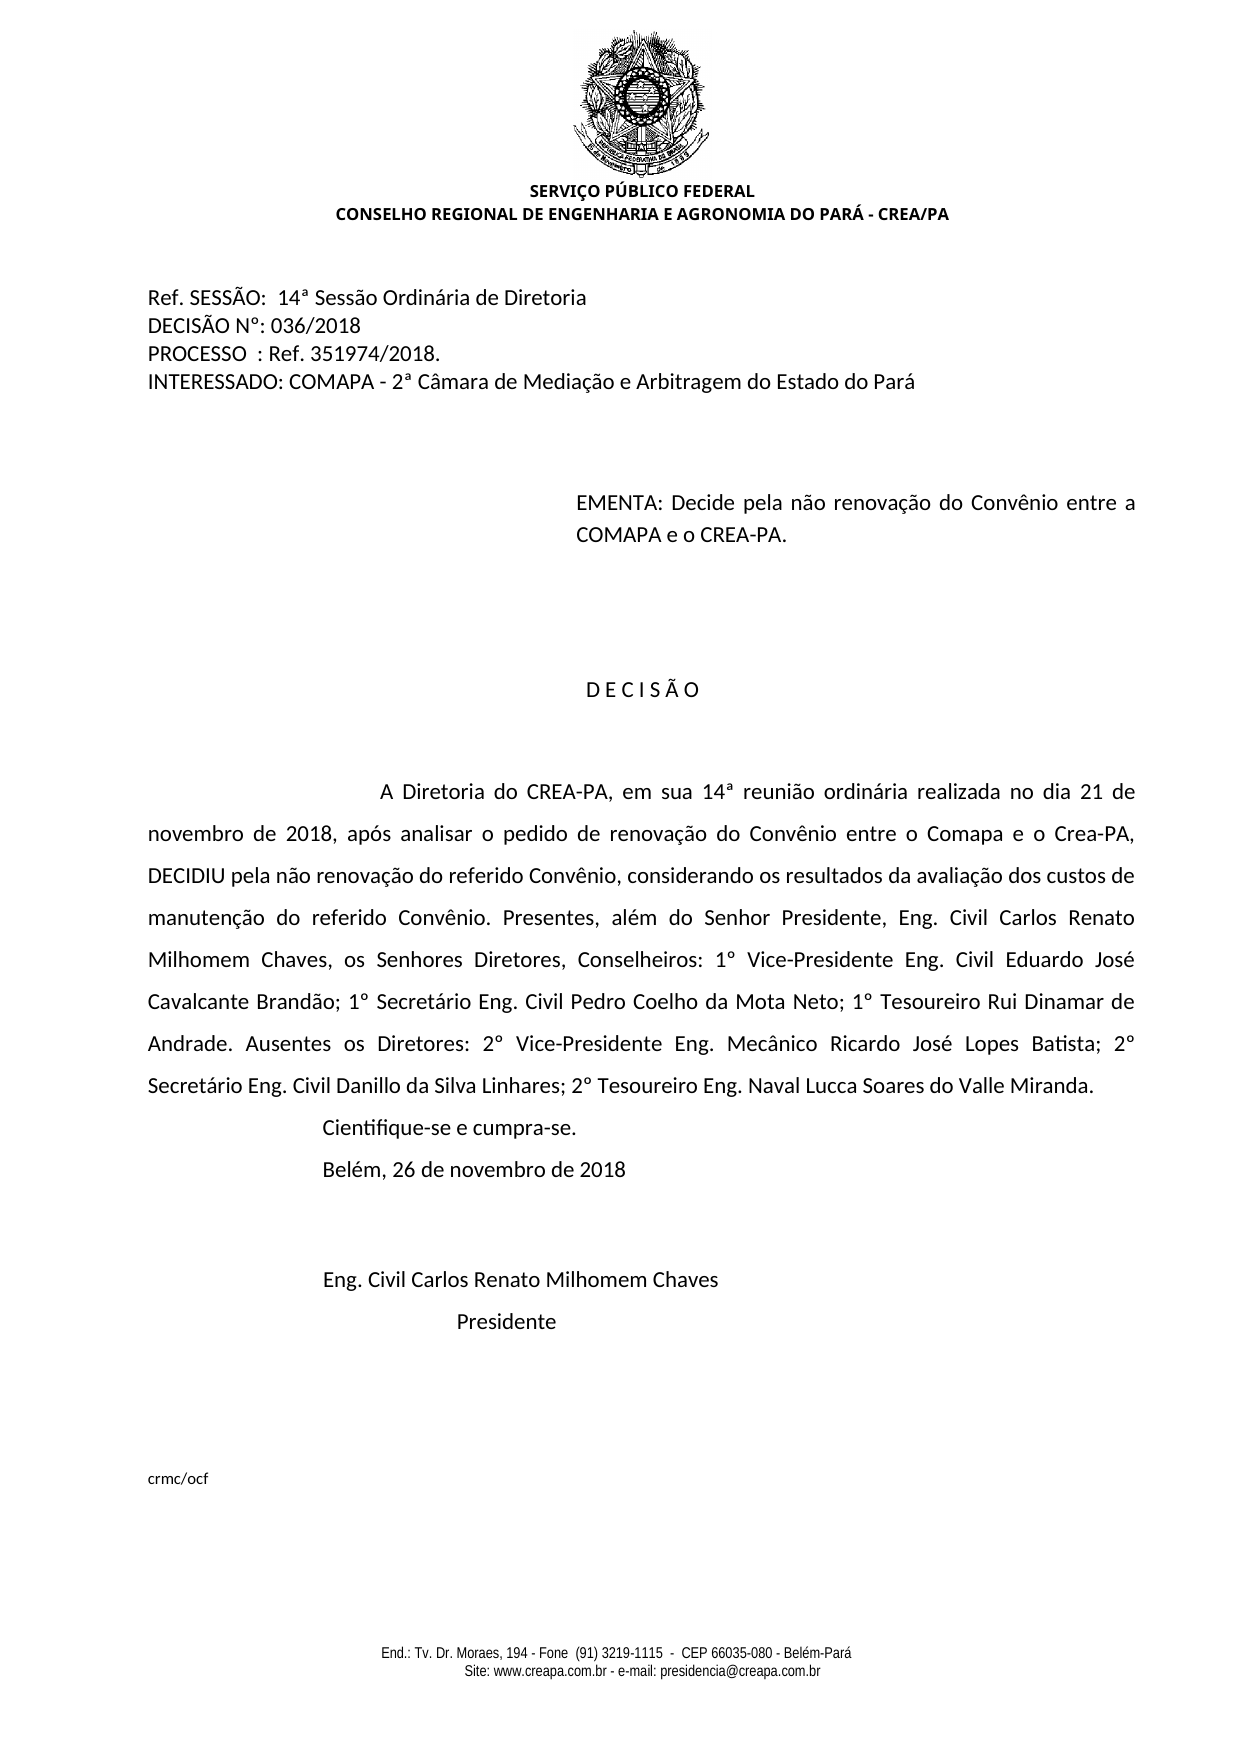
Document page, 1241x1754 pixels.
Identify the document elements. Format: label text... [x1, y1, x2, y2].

text INTERESSADO: COMAPA - 2ª Câmara de Mediação e Arbitragem do Estado do Pará [148, 367, 1137, 423]
text D E C I S Ã O [148, 675, 1137, 703]
text A Diretoria do CREA-PA, em sua 14ª reunião ordinária realizada no dia 21 de novembro de 2018, após analisar o pedido de renovação do Convênio entre o Comapa e o Crea-PA, DECIDIU pela não renovação do referido Convênio, considerando os resultados da avaliação dos custos de manutenção do referido Convênio. Presentes, além do Senhor Presidente, Eng. Civil Carlos Renato Milhomem Chaves, os Senhores Diretores, Conselheiros: 1º Vice-Presidente Eng. Civil Eduardo José Cavalcante Brandão; 1º Secretário Eng. Civil Pedro Coelho da Mota Neto; 1º Tesoureiro Rui Dinamar de Andrade. Ausentes os Diretores: 2º Vice-Presidente Eng. Mecânico Ricardo José Lopes Batista; 2º Secretário Eng. Civil Danillo da Silva Linhares; 2º Tesoureiro Eng. Naval Lucca Soares do Valle Miranda. [148, 777, 1137, 1099]
text Cientifique-se e cumpra-se. [148, 1113, 1137, 1141]
text Belém, 26 de novembro de 2018 [148, 1155, 1137, 1183]
text Eng. Civil Carlos Renato Milhomem Chaves [148, 1265, 1137, 1293]
text crmc/ocf [148, 1468, 1137, 1488]
picture [572, 29, 712, 180]
text Ref. SESSÃO: 14ª Sessão Ordinária de Diretoria [148, 283, 1137, 311]
text EMENTA: Decide pela não renovação do Convênio entre a COMAPA e o CREA-PA. [576, 488, 1137, 548]
text DECISÃO Nº: 036/2018 [148, 311, 1137, 339]
text PROCESSO : Ref. 351974/2018. [148, 339, 1137, 367]
text Presidente [148, 1307, 1137, 1335]
